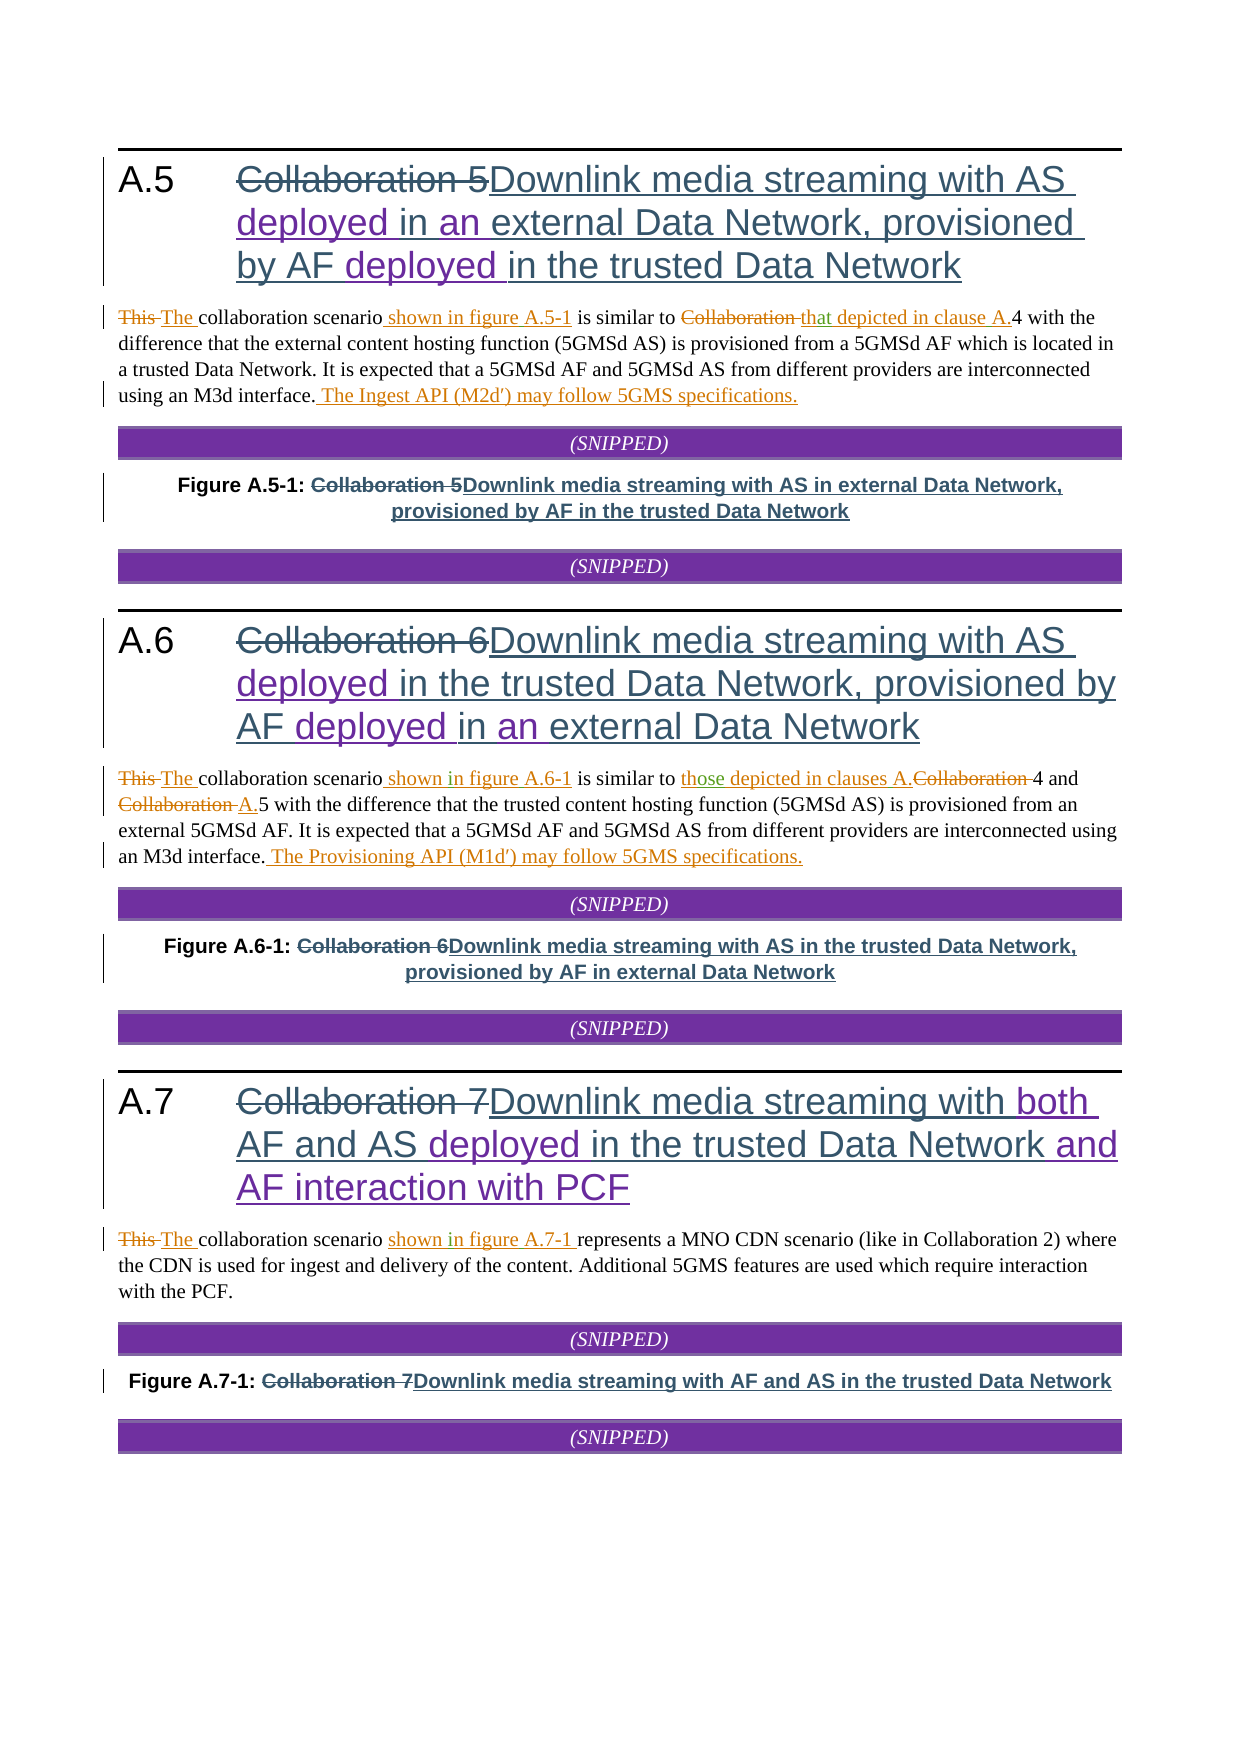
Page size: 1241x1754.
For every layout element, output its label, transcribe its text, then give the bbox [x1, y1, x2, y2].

text (SNIPPED) [118, 1325, 1122, 1353]
subtitle A.6 [118, 612, 1122, 747]
text (SNIPPED) [118, 429, 1122, 457]
subtitle A.7 [118, 1073, 1122, 1208]
text collaboration scenario is similar to 4 with the difference that the external content hosting function (5GMSd AS) is provisioned from a 5GMSd AF which is located in a trusted Data Network. It is expected that a 5GMSd AF and 5GMSd AS from different providers are interconnected using an M3d interface. [118, 305, 1122, 407]
text collaboration scenario represents a MNO CDN scenario (like in Collaboration 2) where the CDN is used for ingest and delivery of the content. Additional 5GMS features are used which require interaction with the PCF. [118, 1227, 1122, 1303]
text (SNIPPED) [118, 553, 1122, 581]
text Figure A.7-1: [118, 1369, 1122, 1393]
text Figure A.6-1: [118, 934, 1122, 983]
text (SNIPPED) [118, 1014, 1122, 1042]
text (SNIPPED) [118, 1423, 1122, 1451]
text (SNIPPED) [118, 890, 1122, 918]
text collaboration scenario is similar to 4 and 5 with the difference that the trusted content hosting function (5GMSd AS) is provisioned from an external 5GMSd AF. It is expected that a 5GMSd AF and 5GMSd AS from different providers are interconnected using an M3d interface. [118, 766, 1122, 868]
subtitle A.5 [118, 151, 1122, 286]
text Figure A.5-1: [118, 473, 1122, 522]
